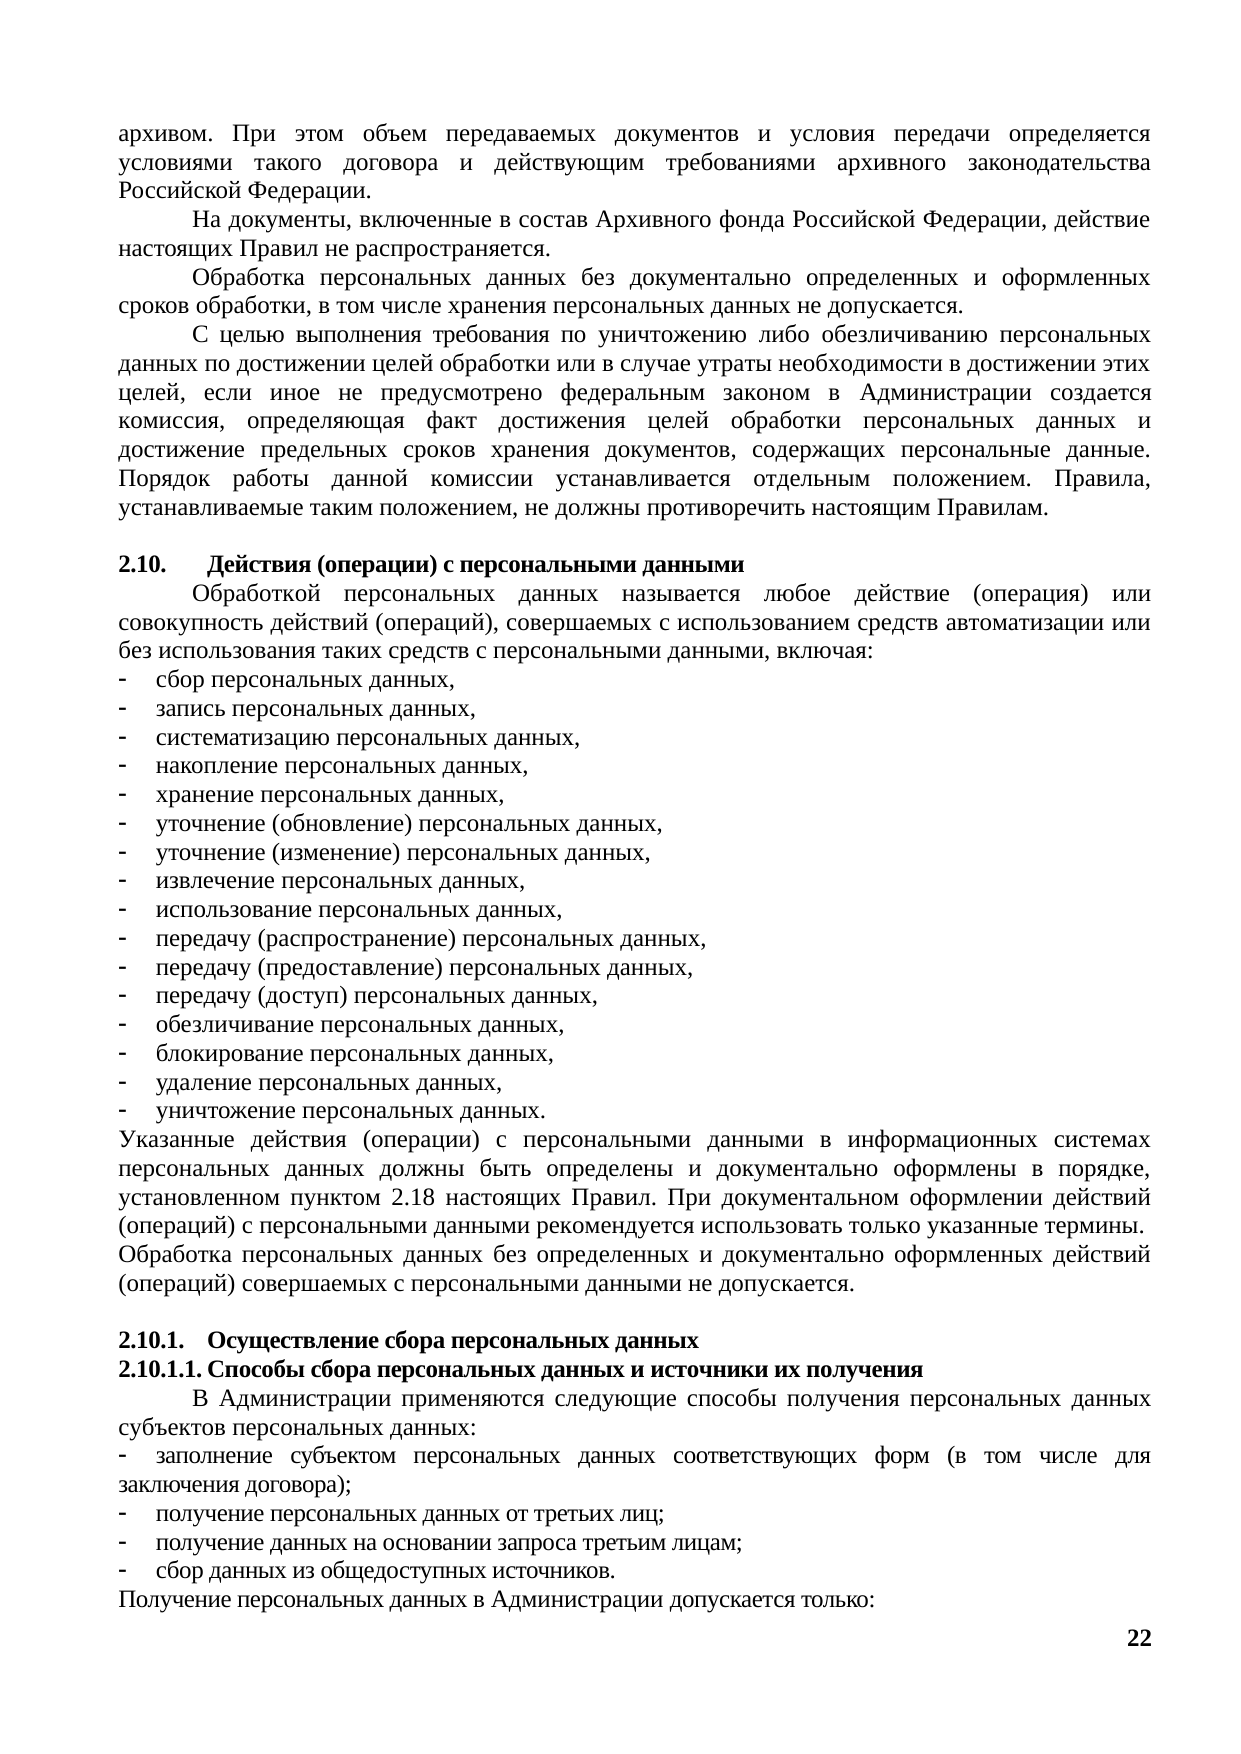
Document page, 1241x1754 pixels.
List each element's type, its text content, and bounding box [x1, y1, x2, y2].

list удаление персональных данных, [118, 1067, 1152, 1096]
list получение персональных данных от третьих лиц; [118, 1498, 1152, 1527]
list Осуществление сбора персональных данных [118, 1326, 1152, 1354]
list систематизацию персональных данных, [118, 722, 1152, 751]
list блокирование персональных данных, [118, 1038, 1152, 1067]
list хранение персональных данных, [118, 779, 1152, 808]
text Обработка персональных данных без документально определенных и оформленных сроков обработки, в том числе хранения персональных данных не допускается. [118, 262, 1152, 319]
text Получение персональных данных в Администрации допускается только: [118, 1584, 1152, 1613]
list Действия (операции) с персональными данными [118, 549, 1152, 578]
list извлечение персональных данных, [118, 866, 1152, 894]
list Способы сбора персональных данных и источники их получения [118, 1354, 1152, 1383]
list использование персональных данных, [118, 894, 1152, 923]
list получение данных на основании запроса третьим лицам; [118, 1527, 1152, 1556]
list запись персональных данных, [118, 693, 1152, 722]
list уничтожение персональных данных. [118, 1096, 1152, 1124]
text Обработкой персональных данных называется любое действие (операция) или совокупность действий (операций), совершаемых с использованием средств автоматизации или без использования таких средств с персональными данными, включая: [118, 578, 1152, 664]
list обезличивание персональных данных, [118, 1009, 1152, 1038]
list передачу (распространение) персональных данных, [118, 923, 1152, 952]
list заполнение субъектом персональных данных соответствующих форм (в том числе для заключения договора); [118, 1441, 1152, 1498]
text На документы, включенные в состав Архивного фонда Российской Федерации, действие настоящих Правил не распространяется. [118, 204, 1152, 262]
list сбор персональных данных, [118, 664, 1152, 693]
list передачу (доступ) персональных данных, [118, 981, 1152, 1009]
list накопление персональных данных, [118, 751, 1152, 779]
list передачу (предоставление) персональных данных, [118, 952, 1152, 981]
text Обработка персональных данных без определенных и документально оформленных действий (операций) совершаемых с персональными данными не допускается. [118, 1239, 1152, 1297]
text В Администрации применяются следующие способы получения персональных данных субъектов персональных данных: [118, 1383, 1152, 1441]
text С целью выполнения требования по уничтожению либо обезличиванию персональных данных по достижении целей обработки или в случае утраты необходимости в достижении этих целей, если иное не предусмотрено федеральным законом в Администрации создается комиссия, определяющая факт достижения целей обработки персональных данных и достижение предельных сроков хранения документов, содержащих персональные данные. Порядок работы данной комиссии устанавливается отдельным положением. Правила, устанавливаемые таким положением, не должны противоречить настоящим Правилам. [118, 319, 1152, 521]
list уточнение (изменение) персональных данных, [118, 837, 1152, 866]
text Указанные действия (операции) с персональными данными в информационных системах персональных данных должны быть определены и документально оформлены в порядке, установленном пунктом 2.18 настоящих Правил. При документальном оформлении действий (операций) с персональными данными рекомендуется использовать только указанные термины. [118, 1124, 1152, 1239]
list уточнение (обновление) персональных данных, [118, 808, 1152, 837]
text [118, 118, 1152, 204]
list сбор данных из общедоступных источников. [118, 1556, 1152, 1584]
